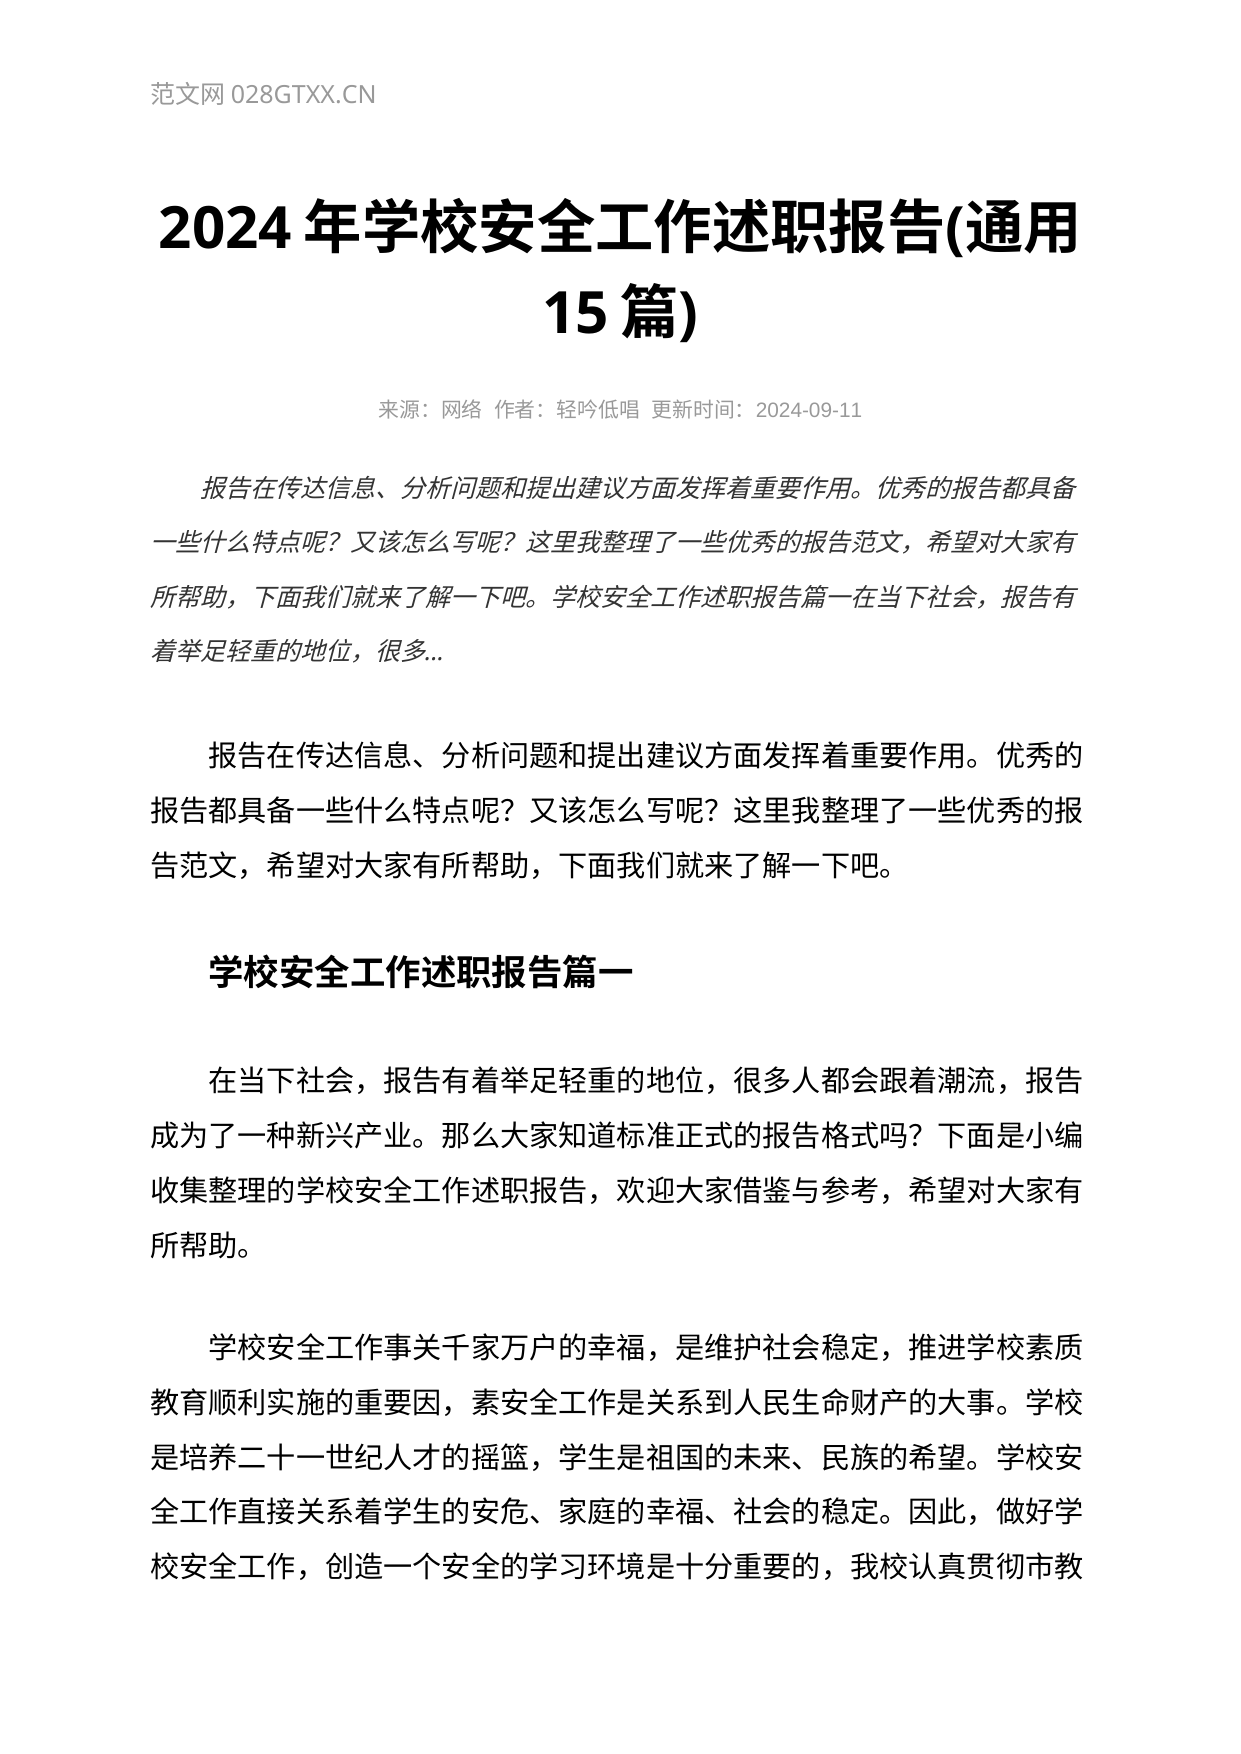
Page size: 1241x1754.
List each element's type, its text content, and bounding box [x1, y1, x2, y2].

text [150, 1324, 1090, 1586]
text 来源：网络 作者：轻吟低唱 更新时间：2024-09-11 [150, 398, 1090, 422]
text 学校安全工作述职报告篇一 [150, 944, 1090, 996]
subtitle 2024年学校安全工作述职报告(通用15篇) [150, 181, 1090, 351]
text 报告在传达信息、分析问题和提出建议方面发挥着重要作用。优秀的报告都具备一些什么特点呢？又该怎么写呢？这里我整理了一些优秀的报告范文，希望对大家有所帮助，下面我们就来了解一下吧。学校安全工作述职报告篇一在当下社会，报告有着举足轻重的地位，很多... [150, 468, 1090, 668]
text 报告在传达信息、分析问题和提出建议方面发挥着重要作用。优秀的报告都具备一些什么特点呢？又该怎么写呢？这里我整理了一些优秀的报告范文，希望对大家有所帮助，下面我们就来了解一下吧。 [150, 733, 1090, 885]
text 在当下社会，报告有着举足轻重的地位，很多人都会跟着潮流，报告成为了一种新兴产业。那么大家知道标准正式的报告格式吗？下面是小编收集整理的学校安全工作述职报告，欢迎大家借鉴与参考，希望对大家有所帮助。 [150, 1058, 1090, 1265]
